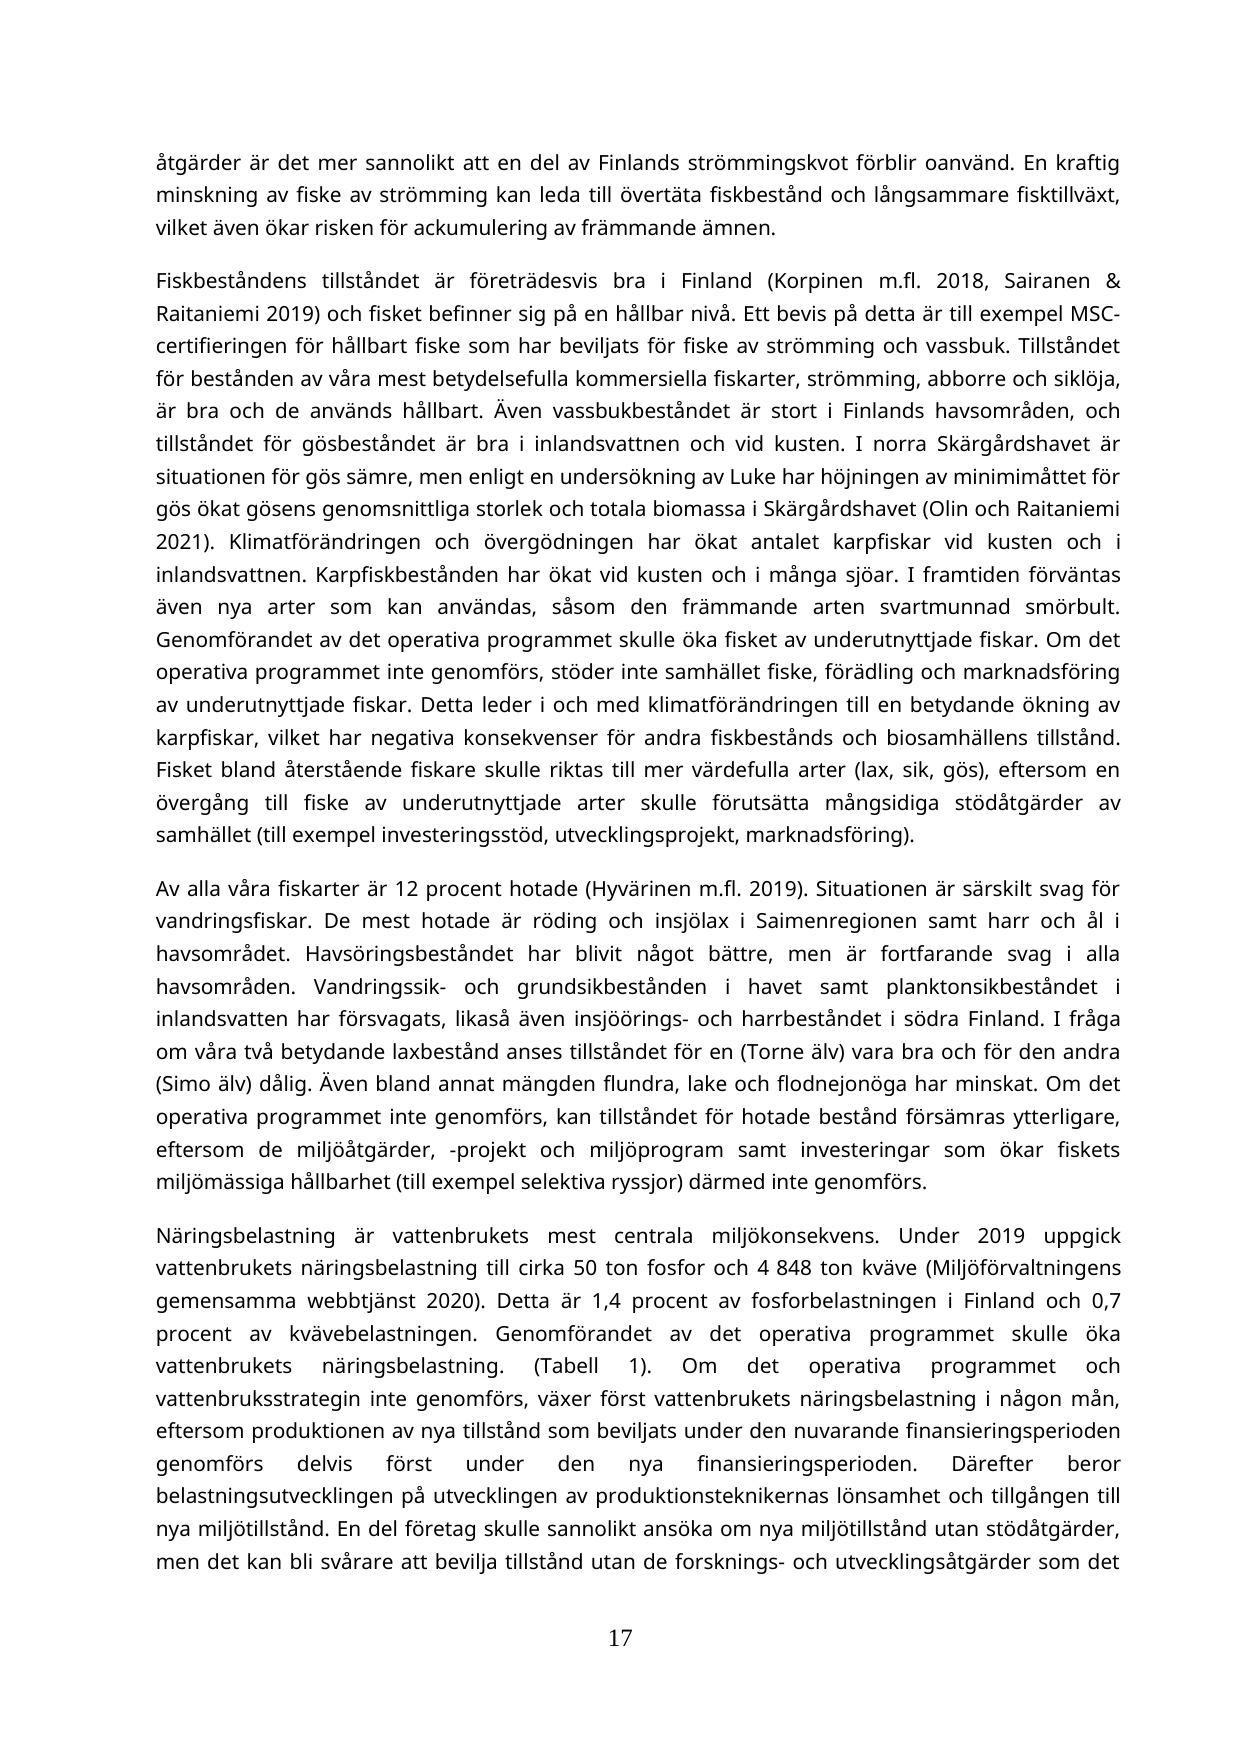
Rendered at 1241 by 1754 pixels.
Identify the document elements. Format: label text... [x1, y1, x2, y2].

text Fiskbeståndens tillståndet är företrädesvis bra i Finland (Korpinen m.fl. 2018, Sairanen & Raitaniemi 2019) och fisket befinner sig på en hållbar nivå. Ett bevis på detta är till exempel MSC-certifieringen för hållbart fiske som har beviljats för fiske av strömming och vassbuk. Tillståndet för bestånden av våra mest betydelsefulla kommersiella fiskarter, strömming, abborre och siklöja, är bra och de används hållbart. Även vassbukbeståndet är stort i Finlands havsområden, och tillståndet för gösbeståndet är bra i inlandsvattnen och vid kusten. I norra Skärgårdshavet är situationen för gös sämre, men enligt en undersökning av Luke har höjningen av minimimåttet för gös ökat gösens genomsnittliga storlek och totala biomassa i Skärgårdshavet (Olin och Raitaniemi 2021). Klimatförändringen och övergödningen har ökat antalet karpfiskar vid kusten och i inlandsvattnen. Karpfiskbestånden har ökat vid kusten och i många sjöar. I framtiden förväntas även nya arter som kan användas, såsom den främmande arten svartmunnad smörbult. Genomförandet av det operativa programmet skulle öka fisket av underutnyttjade fiskar. Om det operativa programmet inte genomförs, stöder inte samhället fiske, förädling och marknadsföring av underutnyttjade fiskar. Detta leder i och med klimatförändringen till en betydande ökning av karpfiskar, vilket har negativa konsekvenser för andra fiskbestånds och biosamhällens tillstånd. Fisket bland återstående fiskare skulle riktas till mer värdefulla arter (lax, sik, gös), eftersom en övergång till fiske av underutnyttjade arter skulle förutsätta mångsidiga stödåtgärder av samhället (till exempel investeringsstöd, utvecklingsprojekt, marknadsföring). [156, 266, 1122, 849]
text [156, 1221, 1122, 1575]
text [156, 148, 1122, 241]
text Av alla våra fiskarter är 12 procent hotade (Hyvärinen m.fl. 2019). Situationen är särskilt svag för vandringsfiskar. De mest hotade är röding och insjölax i Saimenregionen samt harr och ål i havsområdet. Havsöringsbeståndet har blivit något bättre, men är fortfarande svag i alla havsområden. Vandringssik- och grundsikbestånden i havet samt planktonsikbeståndet i inlandsvatten har försvagats, likaså även insjöörings- och harrbeståndet i södra Finland. I fråga om våra två betydande laxbestånd anses tillståndet för en (Torne älv) vara bra och för den andra (Simo älv) dålig. Även bland annat mängden flundra, lake och flodnejonöga har minskat. Om det operativa programmet inte genomförs, kan tillståndet för hotade bestånd försämras ytterligare, eftersom de miljöåtgärder, -projekt och miljöprogram samt investeringar som ökar fiskets miljömässiga hållbarhet (till exempel selektiva ryssjor) därmed inte genomförs. [156, 874, 1122, 1196]
